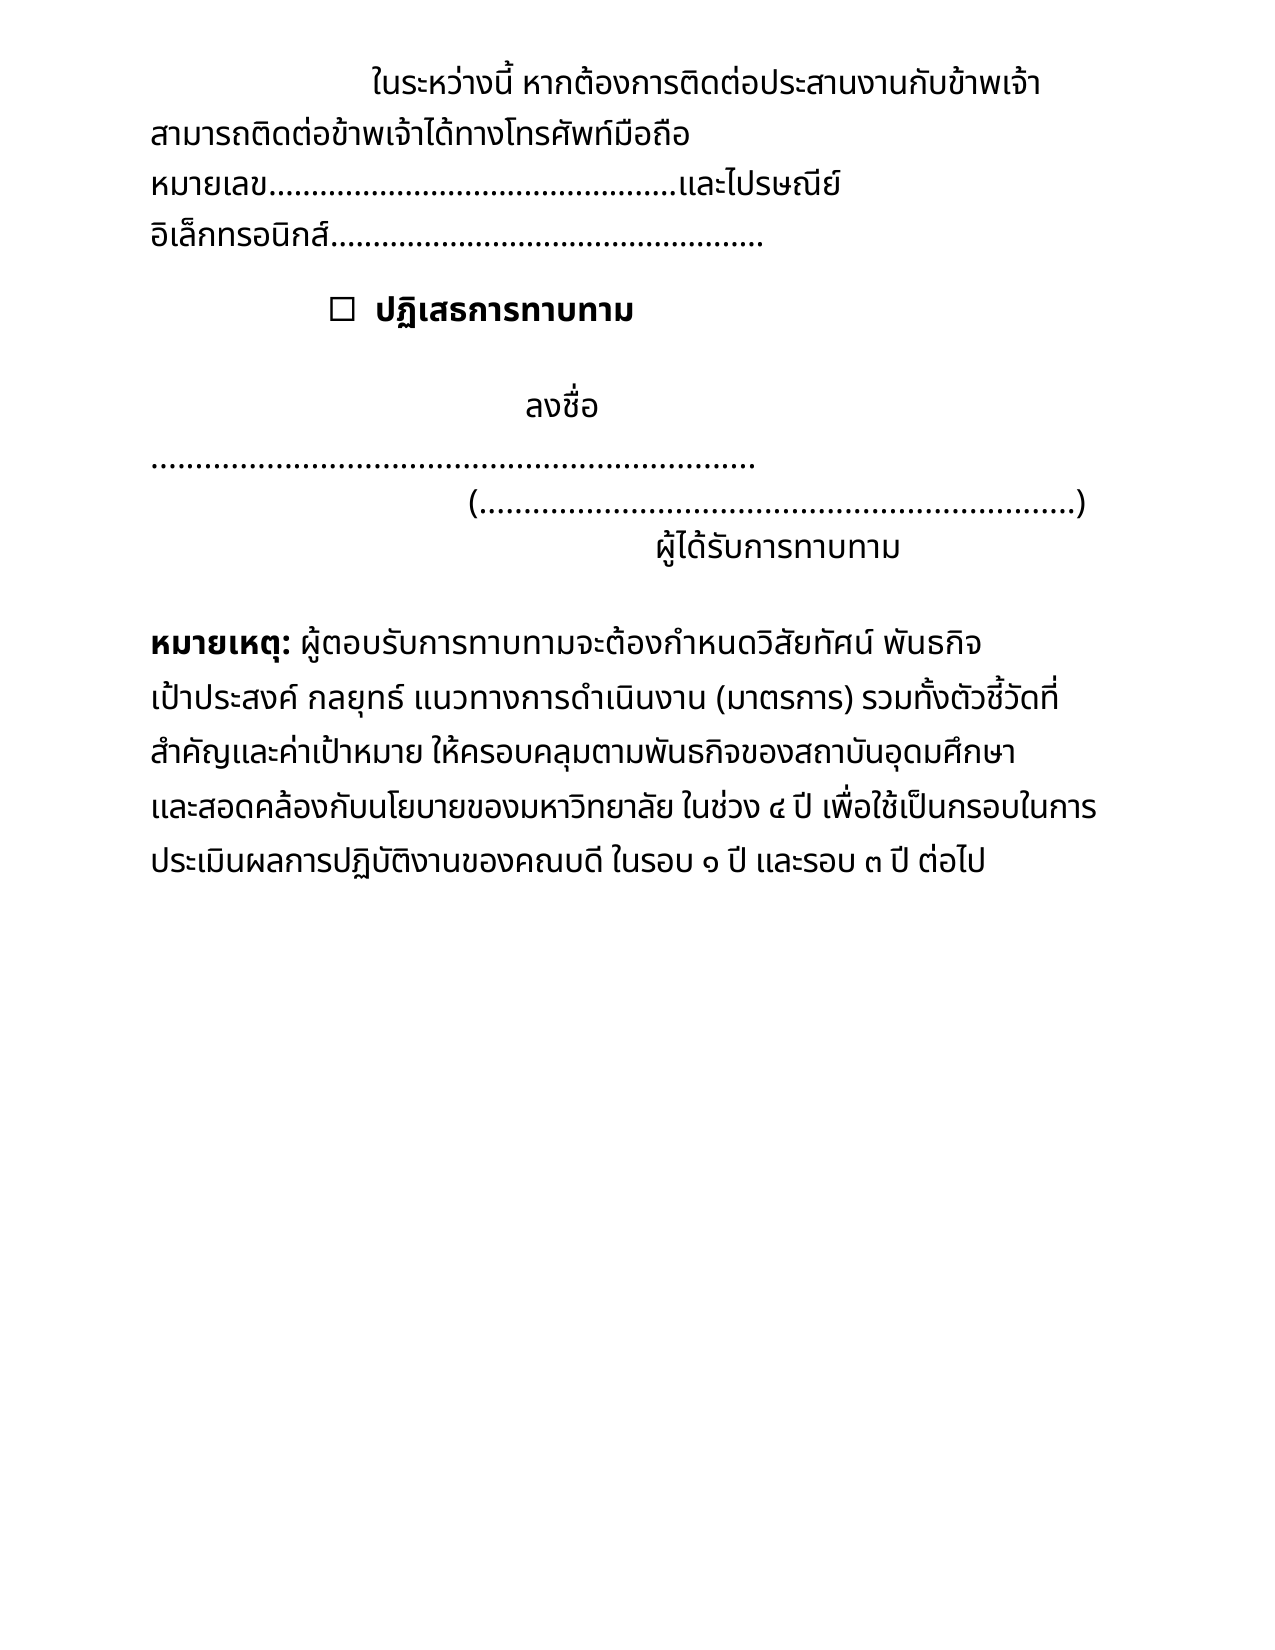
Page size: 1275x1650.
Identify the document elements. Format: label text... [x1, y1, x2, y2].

text ปฏิเสธการทาบทาม [150, 286, 1125, 337]
text ในระหว่างนี้ หากต้องการติดต่อประสานงานกับข้าพเจ้า สามารถติดต่อข้าพเจ้าได้ทางโทรศัพท์มือถือ หมายเลข................................................และไปรษณีย์อิเล็กทรอนิกส์................................................... [150, 59, 1125, 261]
text หมายเหตุ: ผู้ตอบรับการทาบทามจะต้องกำหนดวิสัยทัศน์ พันธกิจ เป้าประสงค์ กลยุทธ์ แนวทางการดำเนินงาน (มาตรการ) รวมทั้งตัวชี้วัดที่สำคัญและค่าเป้าหมาย ให้ครอบคลุมตามพันธกิจของสถาบันอุดมศึกษา และสอดคล้องกับนโยบายของมหาวิทยาลัย ในช่วง ๔ ปี เพื่อใช้เป็นกรอบในการประเมินผลการปฏิบัติงานของคณบดี ในรอบ ๑ ปี และรอบ ๓ ปี ต่อไป [150, 619, 1125, 887]
text ลงชื่อ .................................................................... [150, 382, 1125, 478]
text ผู้ได้รับการทาบทาม [431, 523, 1125, 574]
text (...................................................................) [431, 478, 1125, 523]
